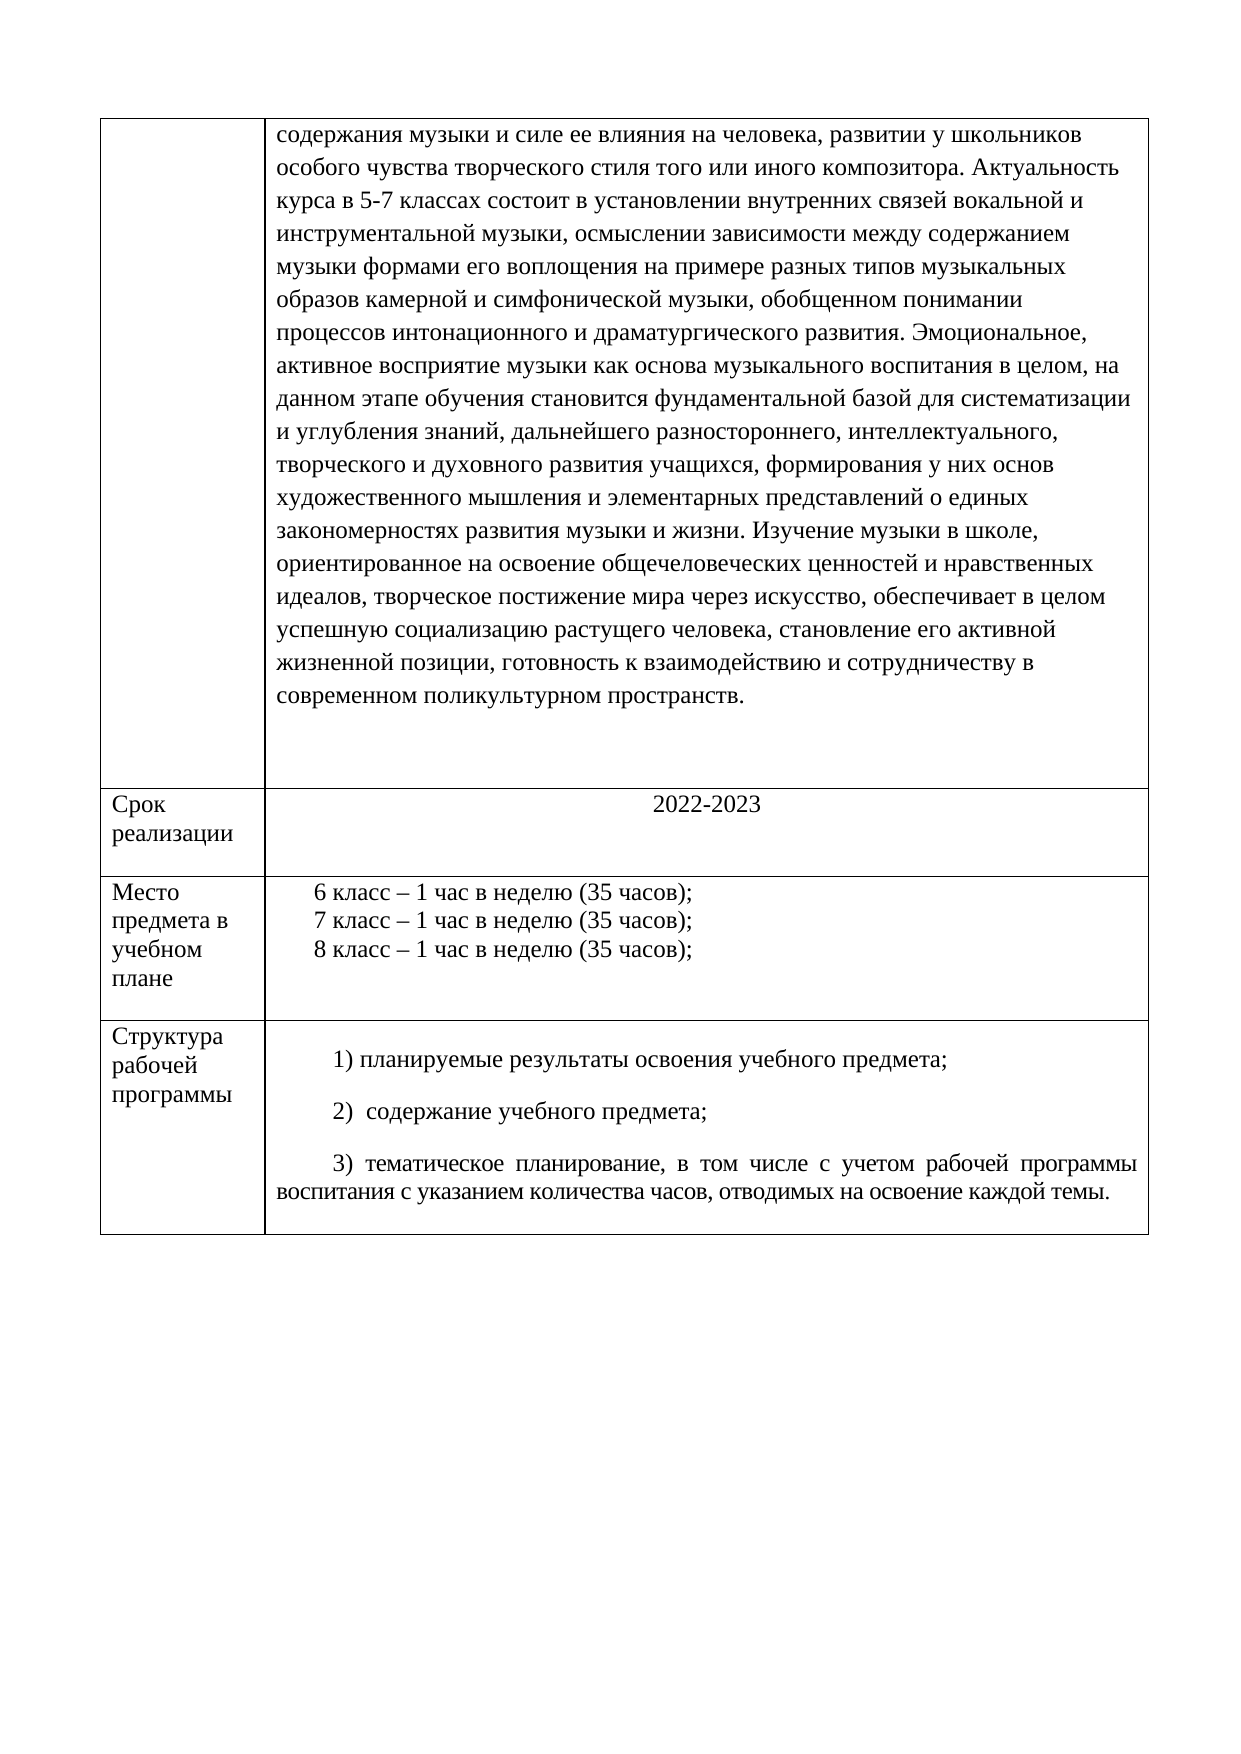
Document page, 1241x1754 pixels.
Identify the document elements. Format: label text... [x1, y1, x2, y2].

table_cell 6 класс – 1 час в неделю (35 часов); 7 класс – 1 час в неделю (35 часов); 8 класс – 1 час в неделю (35 часов); [266, 877, 1148, 1020]
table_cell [266, 119, 1148, 788]
table_cell Структура рабочей программы [101, 1021, 264, 1234]
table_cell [101, 119, 264, 788]
table_cell Место предмета в учебном плане [101, 877, 264, 1020]
table_cell Срок реализации [101, 789, 264, 876]
table_cell 1) планируемые результаты освоения учебного предмета; 2) содержание учебного предмета; 3) тематическое планирование, в том числе с учетом рабочей программы воспитания с указанием количества часов, отводимых на освоение каждой темы. [266, 1021, 1148, 1234]
table_cell 2022-2023 [266, 789, 1148, 876]
